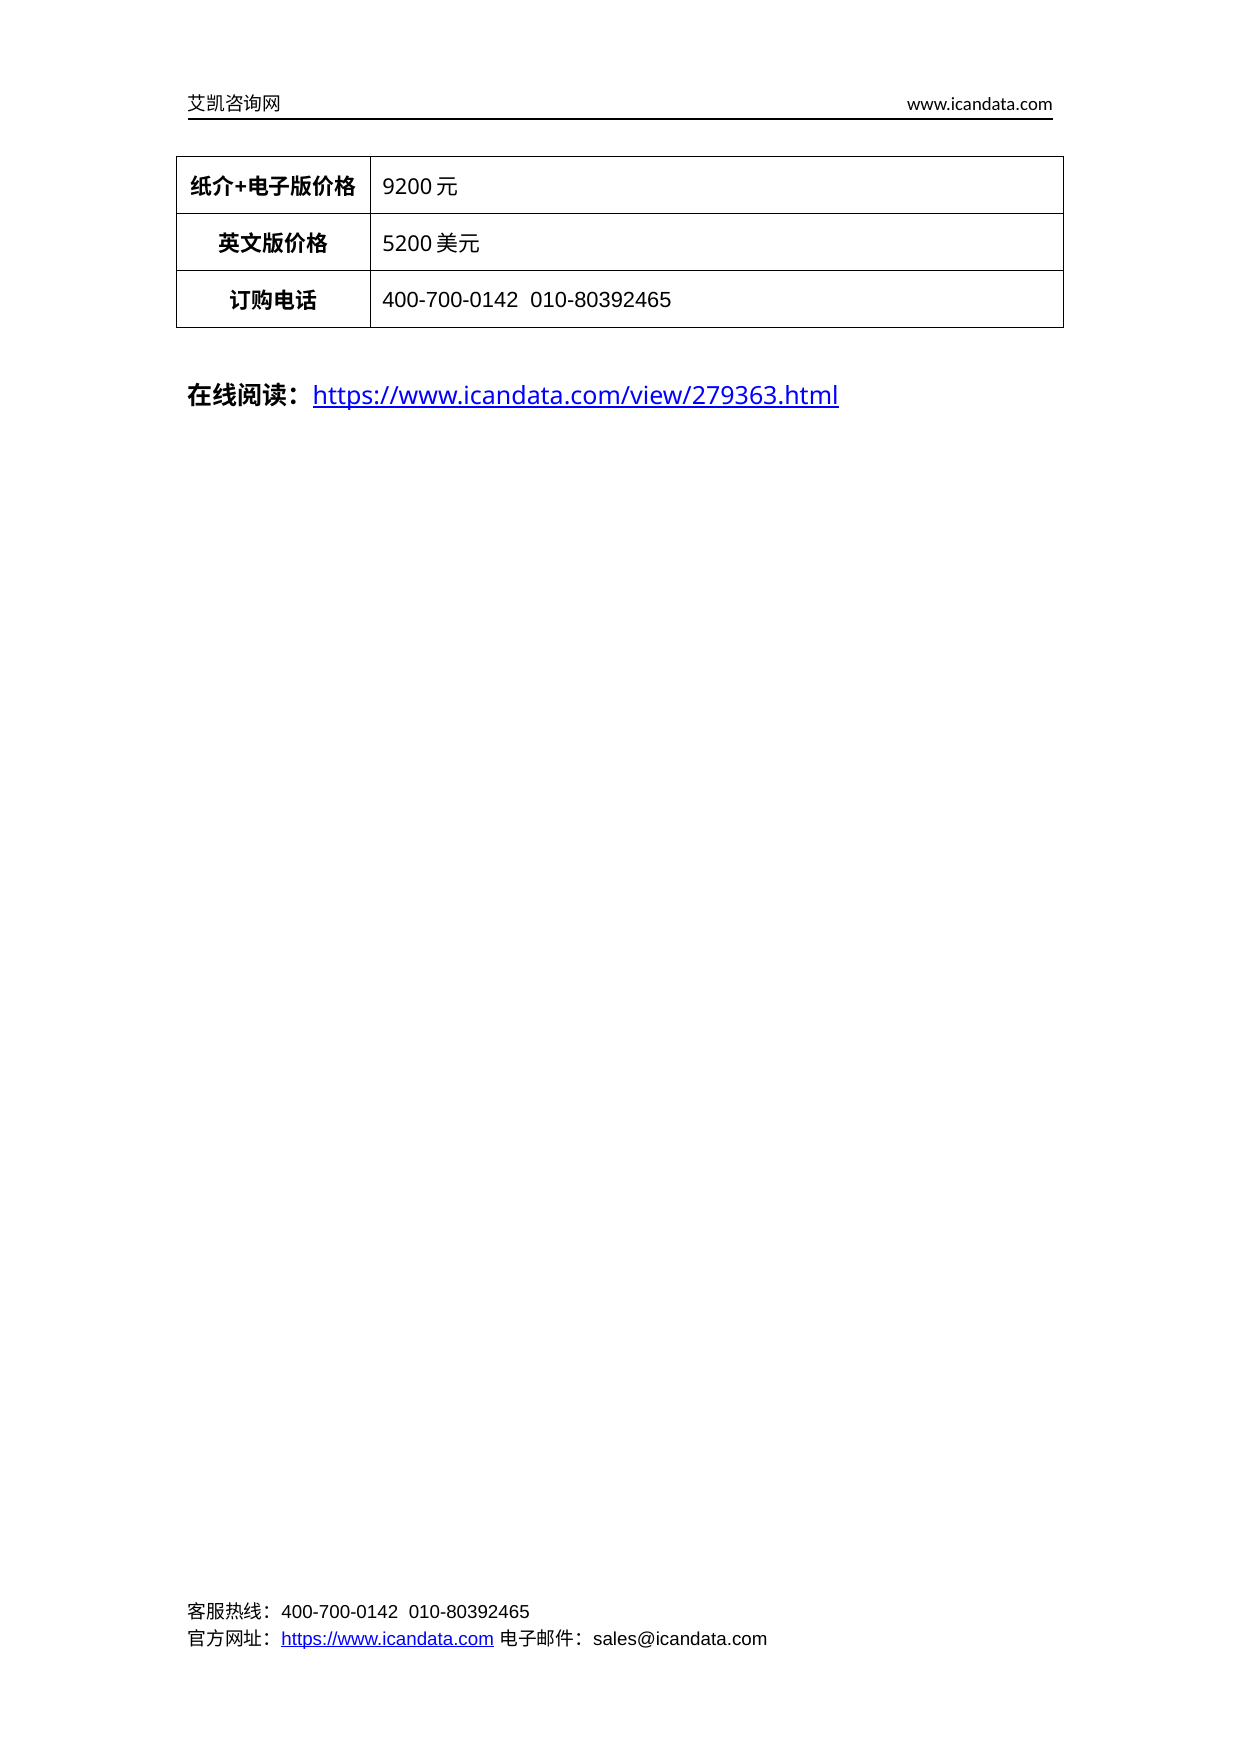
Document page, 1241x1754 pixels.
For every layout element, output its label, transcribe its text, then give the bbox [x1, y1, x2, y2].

table_cell 5200美元 [371, 214, 1063, 270]
table_cell 400-700-0142 010-80392465 [371, 271, 1063, 327]
text 在线阅读：https://www.icandata.com/view/279363.html [187, 361, 1053, 426]
table_cell 订购电话 [177, 271, 370, 327]
table_cell 英文版价格 [177, 214, 370, 270]
table_cell 9200元 [371, 157, 1063, 213]
table_cell 纸介+电子版价格 [177, 157, 370, 213]
